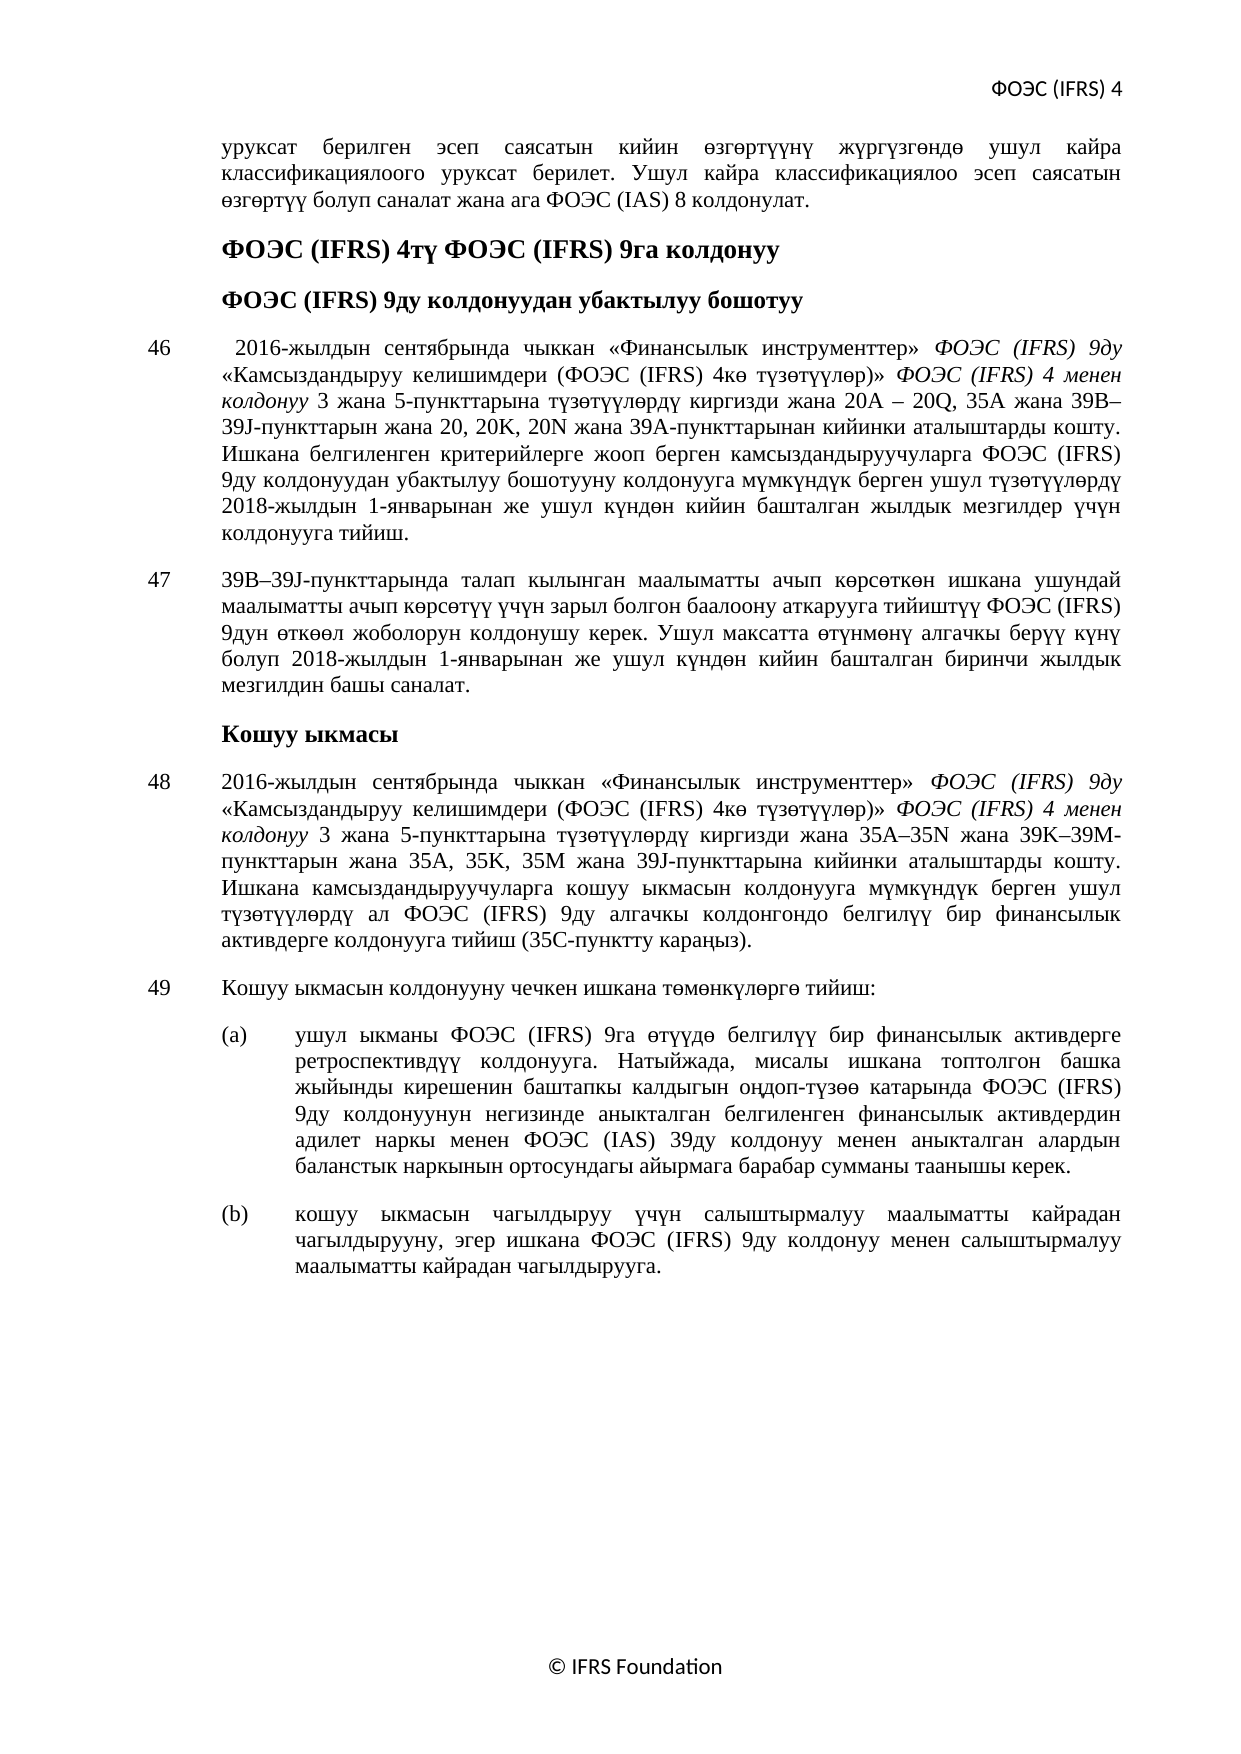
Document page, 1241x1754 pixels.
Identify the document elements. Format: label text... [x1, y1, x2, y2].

text (b) кошуу ыкмасын чагылдыруу үчүн салыштырмалуу маалыматты кайрадан чагылдырууну, эгер ишкана ФОЭС (IFRS) 9ду колдонуу менен салыштырмалуу маалыматты кайрадан чагылдырууга. [221, 1200, 1122, 1279]
text (a) ушул ыкманы ФОЭС (IFRS) 9га өтүүдө белгилүү бир финансылык активдерге ретроспективдүү колдонууга. Натыйжада, мисалы ишкана топтолгон башка жыйынды кирешенин баштапкы калдыгын оңдоп-түзөө катарында ФОЭС (IFRS) 9ду колдонуунун негизинде аныкталган белгиленген финансылык активдердин адилет наркы менен ФОЭС (IAS) 39ду колдонуу менен аныкталган алардын баланстык наркынын ортосундагы айырмага барабар сумманы таанышы керек. [221, 1021, 1122, 1179]
text 47 39B–39J-пункттарында талап кылынган маалыматты ачып көрсөткөн ишкана ушундай маалыматты ачып көрсөтүү үчүн зарыл болгон баалоону аткарууга тийиштүү ФОЭС (IFRS) 9дун өткөөл жоболорун колдонушу керек. Ушул максатта өтүнмөнү алгачкы берүү күнү болуп 2018-жылдын 1-январынан же ушул күндөн кийин башталган биринчи жылдык мезгилдин башы саналат. [148, 566, 1122, 698]
text 48 2016-жылдын сентябрында чыккан «Финансылык инструменттер» ФОЭС (IFRS) 9ду «Камсыздандыруу келишимдери (ФОЭС (IFRS) 4кө түзөтүүлөр)» ФОЭС (IFRS) 4 менен колдонуу 3 жана 5-пункттарына түзөтүүлөрдү киргизди жана 35A–35N жана 39K–39M-пункттарын жана 35A, 35K, 35M жана 39J-пункттарына кийинки аталыштарды кошту. Ишкана камсыздандыруучуларга кошуу ыкмасын колдонууга мүмкүндүк берген ушул түзөтүүлөрдү ал ФОЭС (IFRS) 9ду алгачкы колдонгондо белгилүү бир финансылык активдерге колдонууга тийиш (35C-пунктту караңыз). [148, 768, 1122, 953]
text 46 2016-жылдын сентябрында чыккан «Финансылык инструменттер» ФОЭС (IFRS) 9ду «Камсыздандыруу келишимдери (ФОЭС (IFRS) 4кө түзөтүүлөр)» ФОЭС (IFRS) 4 менен колдонуу 3 жана 5-пункттарына түзөтүүлөрдү киргизди жана 20A – 20Q, 35A жана 39B–39J-пункттарын жана 20, 20K, 20N жана 39А-пункттарынан кийинки аталыштарды кошту. Ишкана белгиленген критерийлерге жооп берген камсыздандыруучуларга ФОЭС (IFRS) 9ду колдонуудан убактылуу бошотууну колдонууга мүмкүндүк берген ушул түзөтүүлөрдү 2018-жылдын 1-январынан же ушул күндөн кийин башталган жылдык мезгилдер үчүн колдонууга тийиш. [148, 334, 1122, 545]
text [148, 133, 1122, 212]
text ФОЭС (IFRS) 4тү ФОЭС (IFRS) 9га колдонуу [148, 233, 1122, 264]
text 49 Кошуу ыкмасын колдонууну чечкен ишкана төмөнкүлөргө тийиш: [148, 973, 1122, 1000]
text ФОЭС (IFRS) 9ду колдонуудан убактылуу бошотуу [148, 285, 1122, 313]
text Кошуу ыкмасы [148, 719, 1122, 747]
